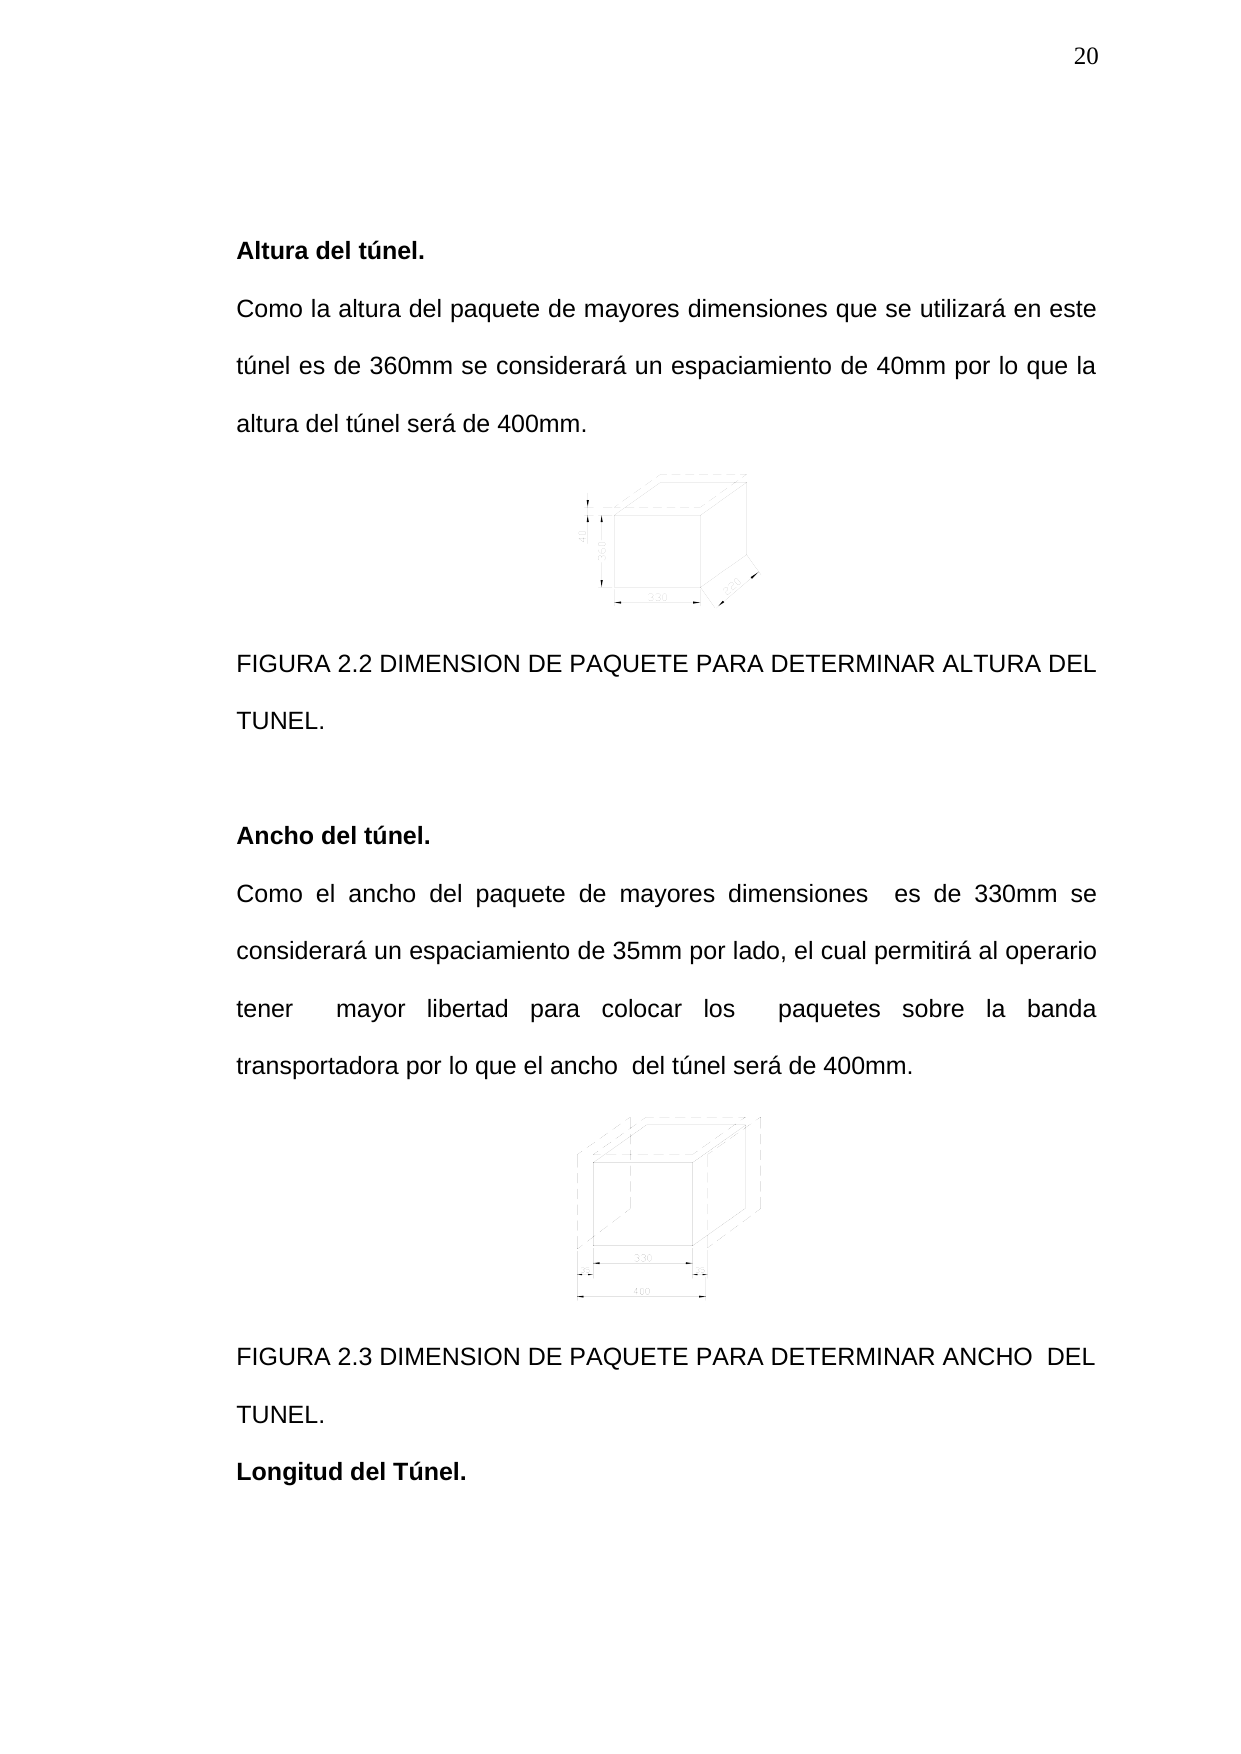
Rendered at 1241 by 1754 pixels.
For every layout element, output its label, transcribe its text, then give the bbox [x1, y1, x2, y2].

text Ancho del túnel. [236, 821, 1098, 850]
text Longitud del Túnel. [236, 1457, 1098, 1486]
text Altura del túnel. [236, 236, 1098, 265]
text FIGURA 2.3 DIMENSION DE PAQUETE PARA DETERMINAR ANCHO DEL TUNEL. [236, 1342, 1098, 1428]
text FIGURA 2.2 DIMENSION DE PAQUETE PARA DETERMINAR ALTURA DEL TUNEL. [236, 649, 1098, 735]
text Como el ancho del paquete de mayores dimensiones es de 330mm se considerará un espaciamiento de 35mm por lado, el cual permitirá al operario tener mayor libertad para colocar los paquetes sobre la banda transportadora por lo que el ancho del túnel será de 400mm. [236, 879, 1098, 1080]
text Como la altura del paquete de mayores dimensiones que se utilizará en este túnel es de 360mm se considerará un espaciamiento de 40mm por lo que la altura del túnel será de 400mm. [236, 294, 1098, 437]
